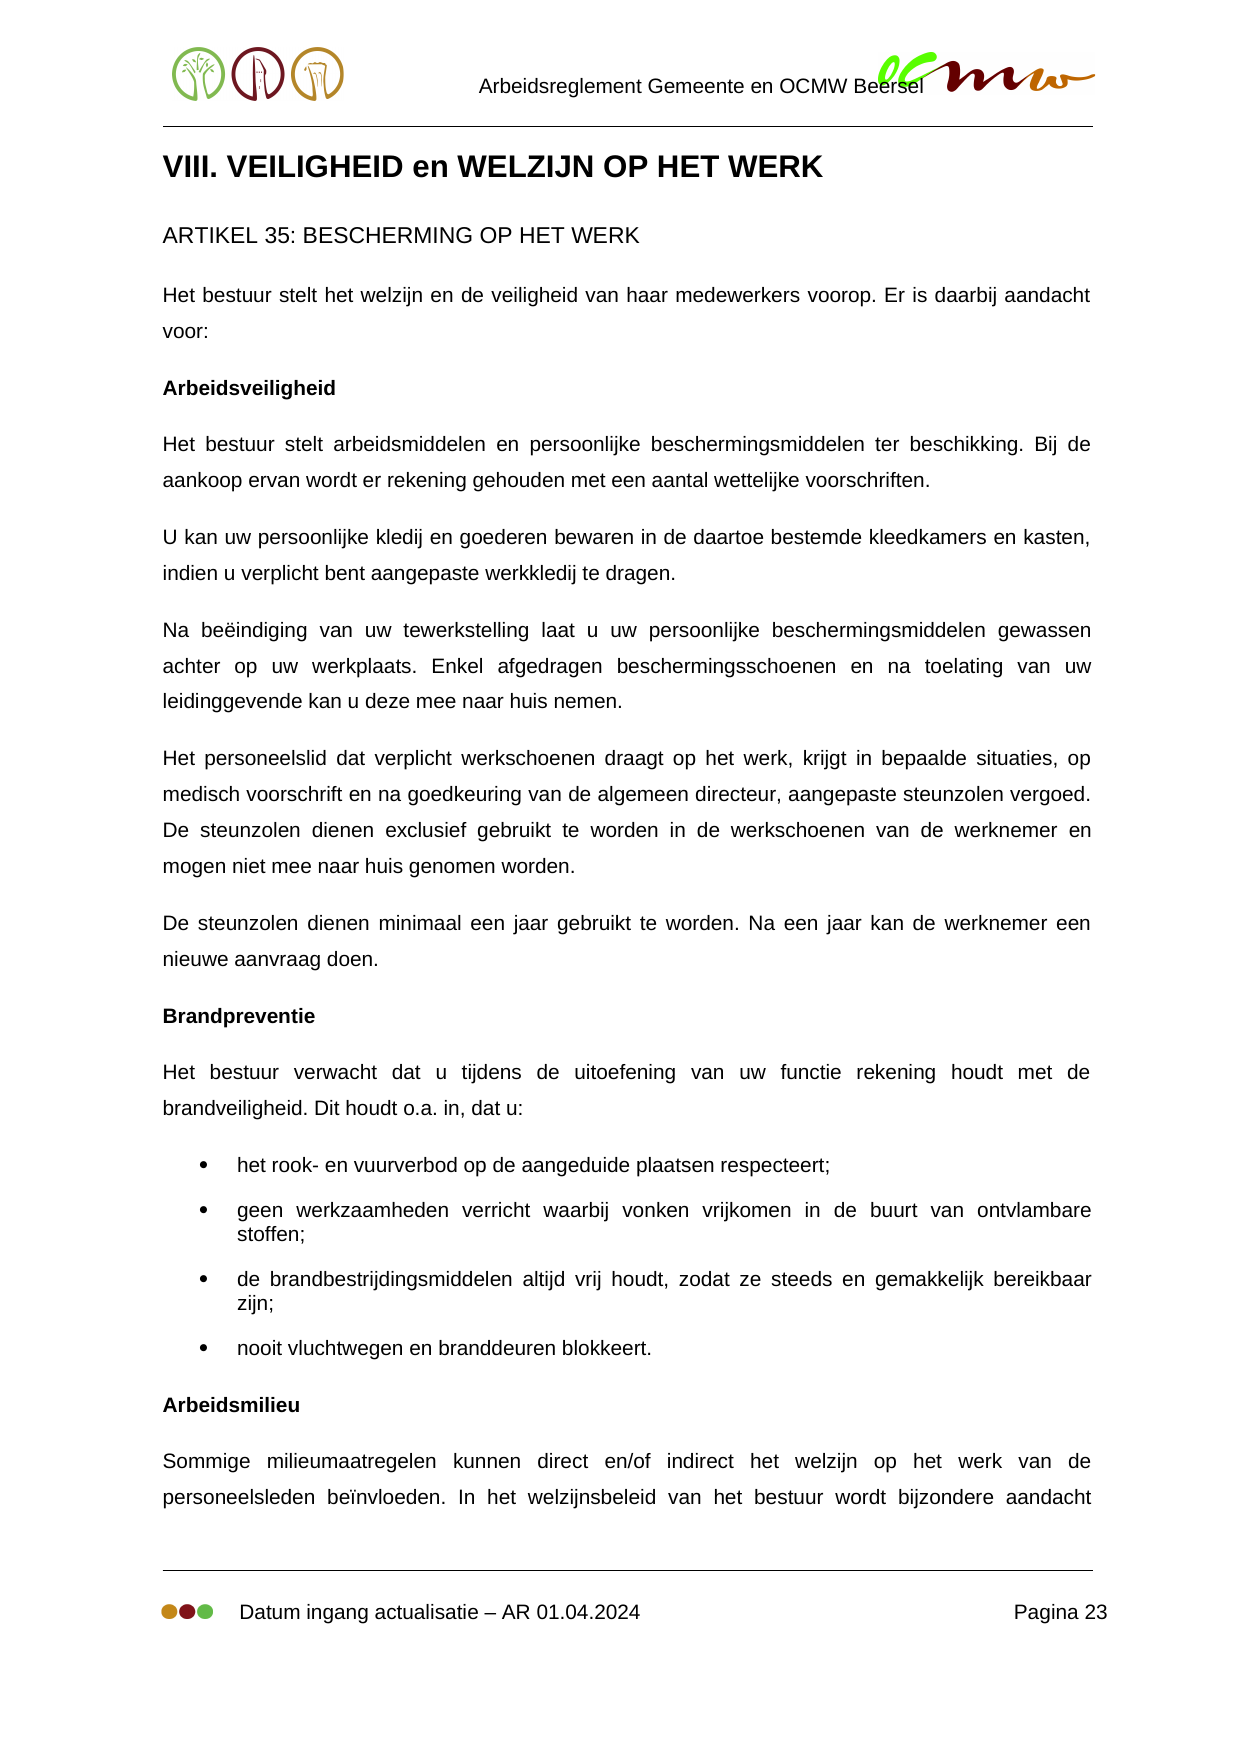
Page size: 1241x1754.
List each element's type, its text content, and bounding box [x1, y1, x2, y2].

text Het bestuur stelt arbeidsmiddelen en persoonlijke beschermingsmiddelen ter beschikking. Bij de aankoop ervan wordt er rekening gehouden met een aantal wettelijke voorschriften. [162, 432, 1093, 492]
text Het personeelslid dat verplicht werkschoenen draagt op het werk, krijgt in bepaalde situaties, op medisch voorschrift en na goedkeuring van de algemeen directeur, aangepaste steunzolen vergoed. De steunzolen dienen exclusief gebruikt te worden in de werkschoenen van de werknemer en mogen niet mee naar huis genomen worden. [162, 746, 1093, 878]
picture [878, 52, 1096, 95]
text Het bestuur verwacht dat u tijdens de uitoefening van uw functie rekening houdt met de brandveiligheid. Dit houdt o.a. in, dat u: [162, 1060, 1093, 1120]
list geen werkzaamheden verricht waarbij vonken vrijkomen in de buurt van ontvlambare stoffen; [200, 1198, 1093, 1246]
picture [162, 1605, 213, 1619]
picture [172, 47, 344, 101]
text De steunzolen dienen minimaal een jaar gebruikt te worden. Na een jaar kan de werknemer een nieuwe aanvraag doen. [162, 911, 1093, 971]
text Arbeidsveiligheid [162, 375, 1093, 399]
text Het bestuur stelt het welzijn en de veiligheid van haar medewerkers voorop. Er is daarbij aandacht voor: [162, 283, 1093, 342]
list de brandbestrijdingsmiddelen altijd vrij houdt, zodat ze steeds en gemakkelijk bereikbaar zijn; [200, 1267, 1093, 1315]
text ARTIKEL 35: BESCHERMING OP HET WERK [162, 222, 1093, 249]
list het rook- en vuurverbod op de aangeduide plaatsen respecteert; [200, 1153, 1093, 1177]
text U kan uw persoonlijke kledij en goederen bewaren in de daartoe bestemde kleedkamers en kasten, indien u verplicht bent aangepaste werkkledij te dragen. [162, 525, 1093, 585]
list nooit vluchtwegen en branddeuren blokkeert. [200, 1336, 1093, 1359]
text Brandpreventie [162, 1003, 1093, 1027]
text Na beëindiging van uw tewerkstelling laat u uw persoonlijke beschermingsmiddelen gewassen achter op uw werkplaats. Enkel afgedragen beschermingsschoenen en na toelating van uw leidinggevende kan u deze mee naar huis nemen. [162, 617, 1093, 713]
text Arbeidsmilieu [162, 1392, 1093, 1416]
title VIII. VEILIGHEID en WELZIJN OP HET WERK [162, 148, 1093, 183]
